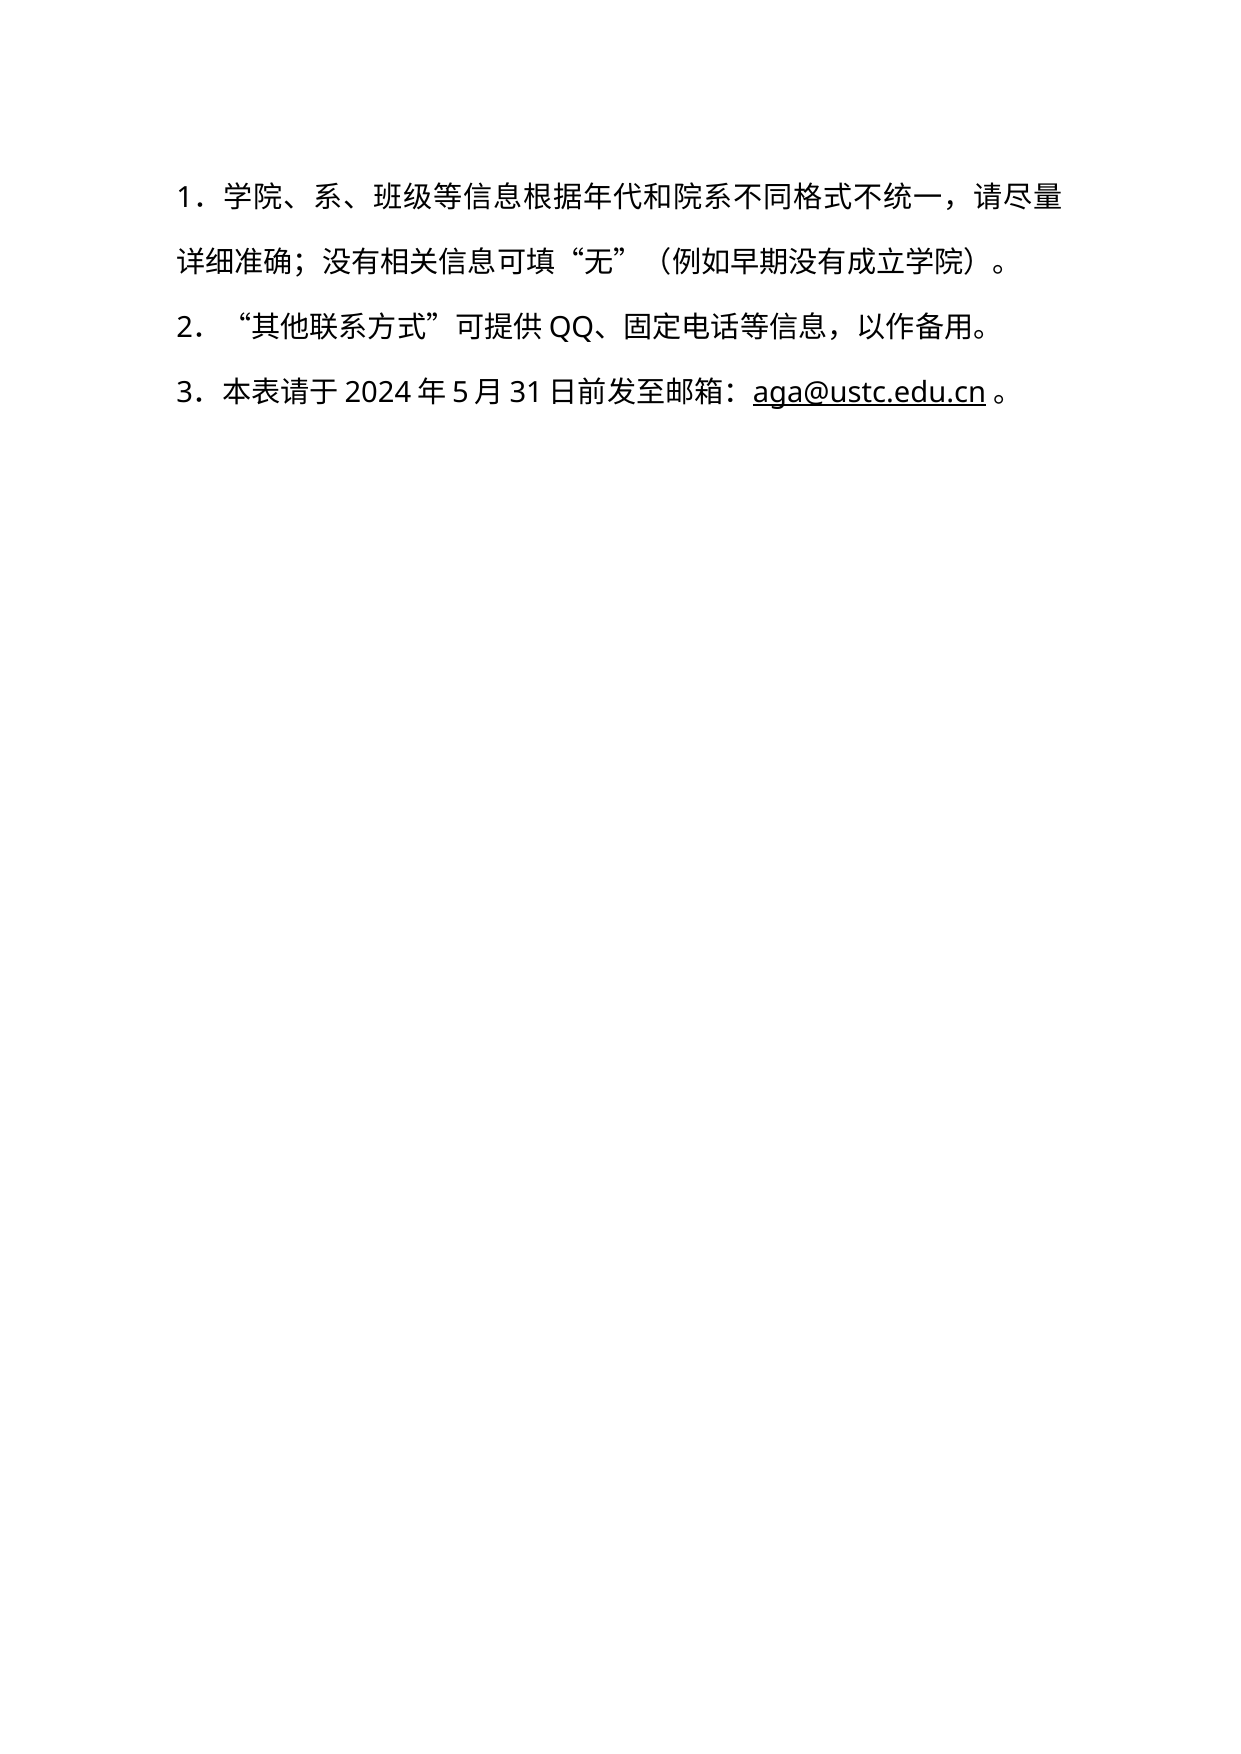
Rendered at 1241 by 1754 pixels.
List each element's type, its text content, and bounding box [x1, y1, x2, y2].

text 3．本表请于2024年5月31日前发至邮箱：aga@ustc.edu.cn 。 [176, 357, 1064, 422]
text 2．“其他联系方式”可提供QQ、固定电话等信息，以作备用。 [176, 292, 1064, 357]
text 1．学院、系、班级等信息根据年代和院系不同格式不统一，请尽量详细准确；没有相关信息可填“无”（例如早期没有成立学院）。 [176, 162, 1064, 292]
